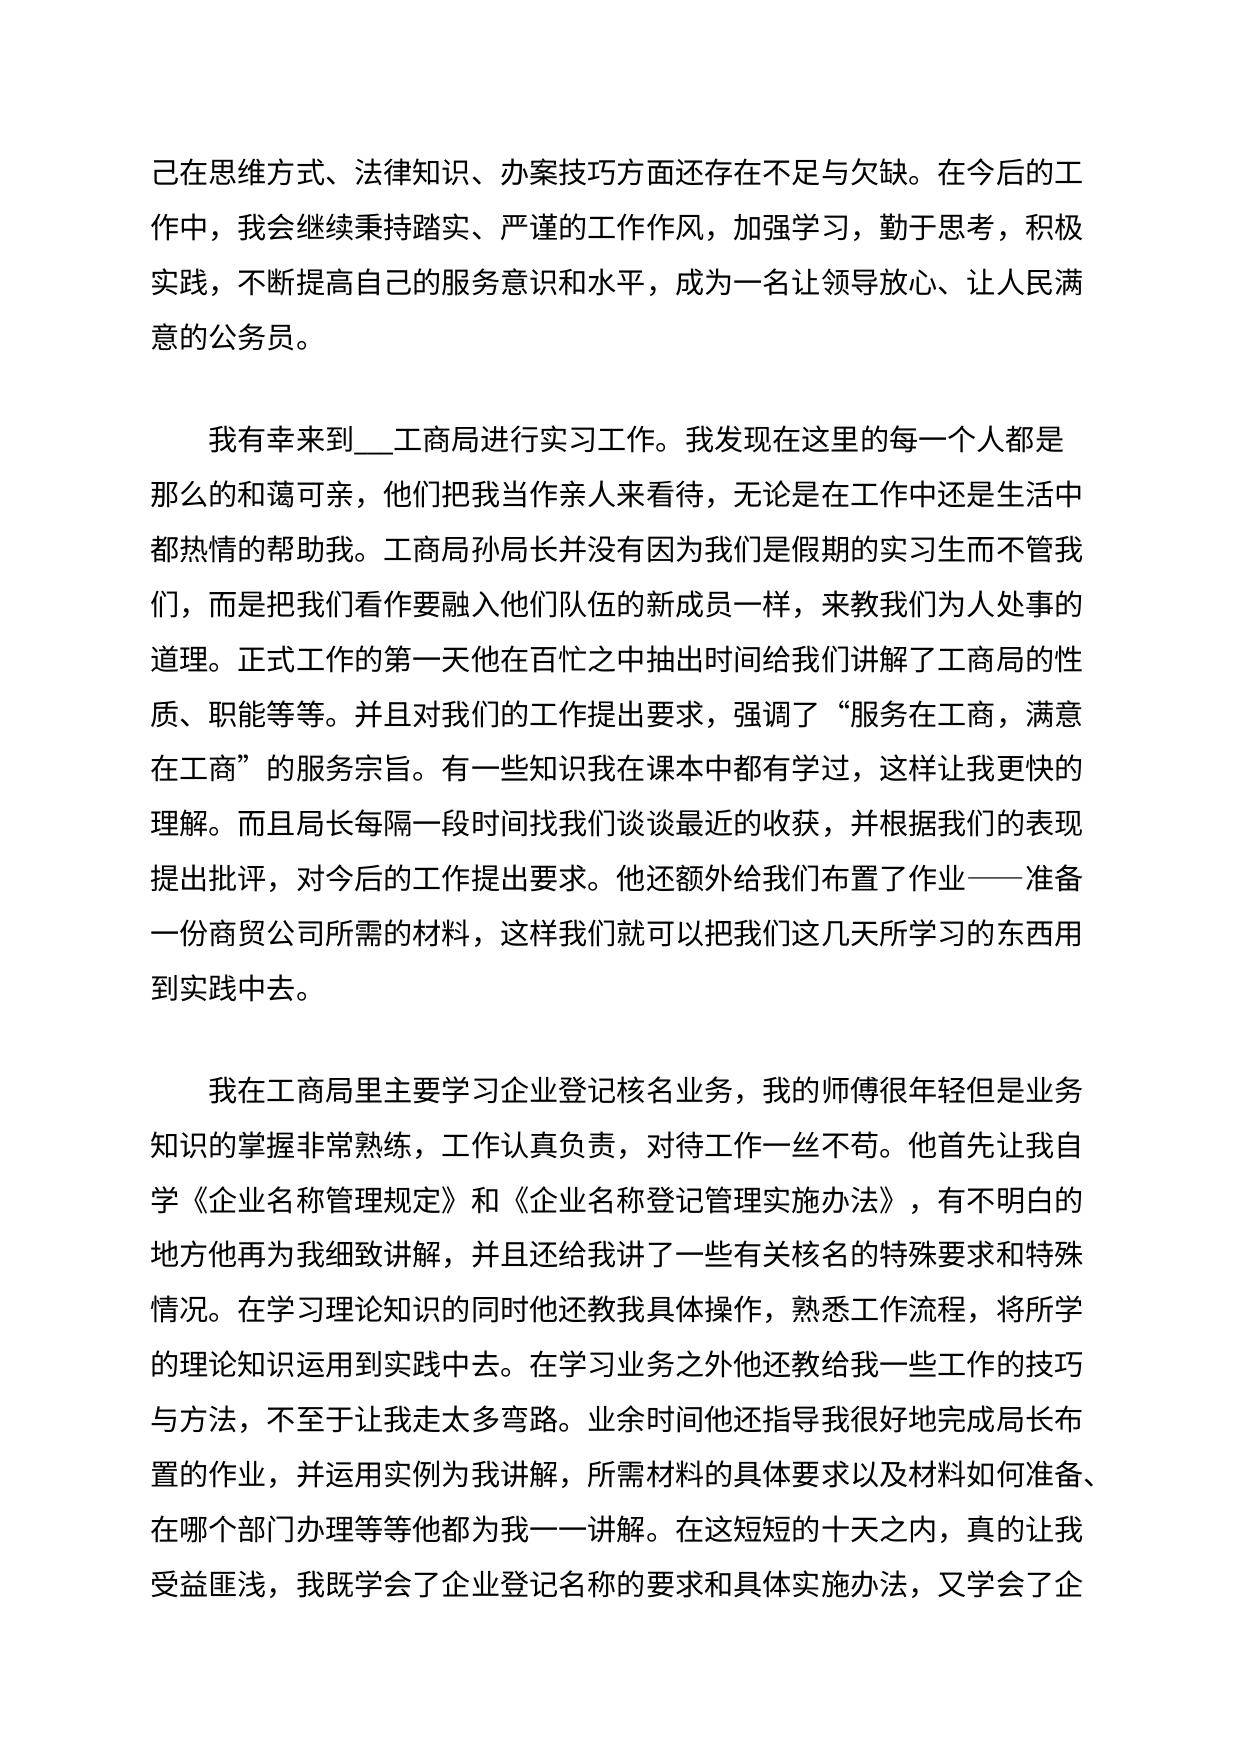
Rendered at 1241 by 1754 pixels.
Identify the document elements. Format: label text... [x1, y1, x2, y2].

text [150, 1067, 1090, 1604]
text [150, 150, 1090, 357]
text 我有幸来到___工商局进行实习工作。我发现在这里的每一个人都是那么的和蔼可亲，他们把我当作亲人来看待，无论是在工作中还是生活中都热情的帮助我。工商局孙局长并没有因为我们是假期的实习生而不管我们，而是把我们看作要融入他们队伍的新成员一样，来教我们为人处事的道理。正式工作的第一天他在百忙之中抽出时间给我们讲解了工商局的性质、职能等等。并且对我们的工作提出要求，强调了“服务在工商，满意在工商”的服务宗旨。有一些知识我在课本中都有学过，这样让我更快的理解。而且局长每隔一段时间找我们谈谈最近的收获，并根据我们的表现提出批评，对今后的工作提出要求。他还额外给我们布置了作业——准备一份商贸公司所需的材料，这样我们就可以把我们这几天所学习的东西用到实践中去。 [150, 416, 1090, 1008]
